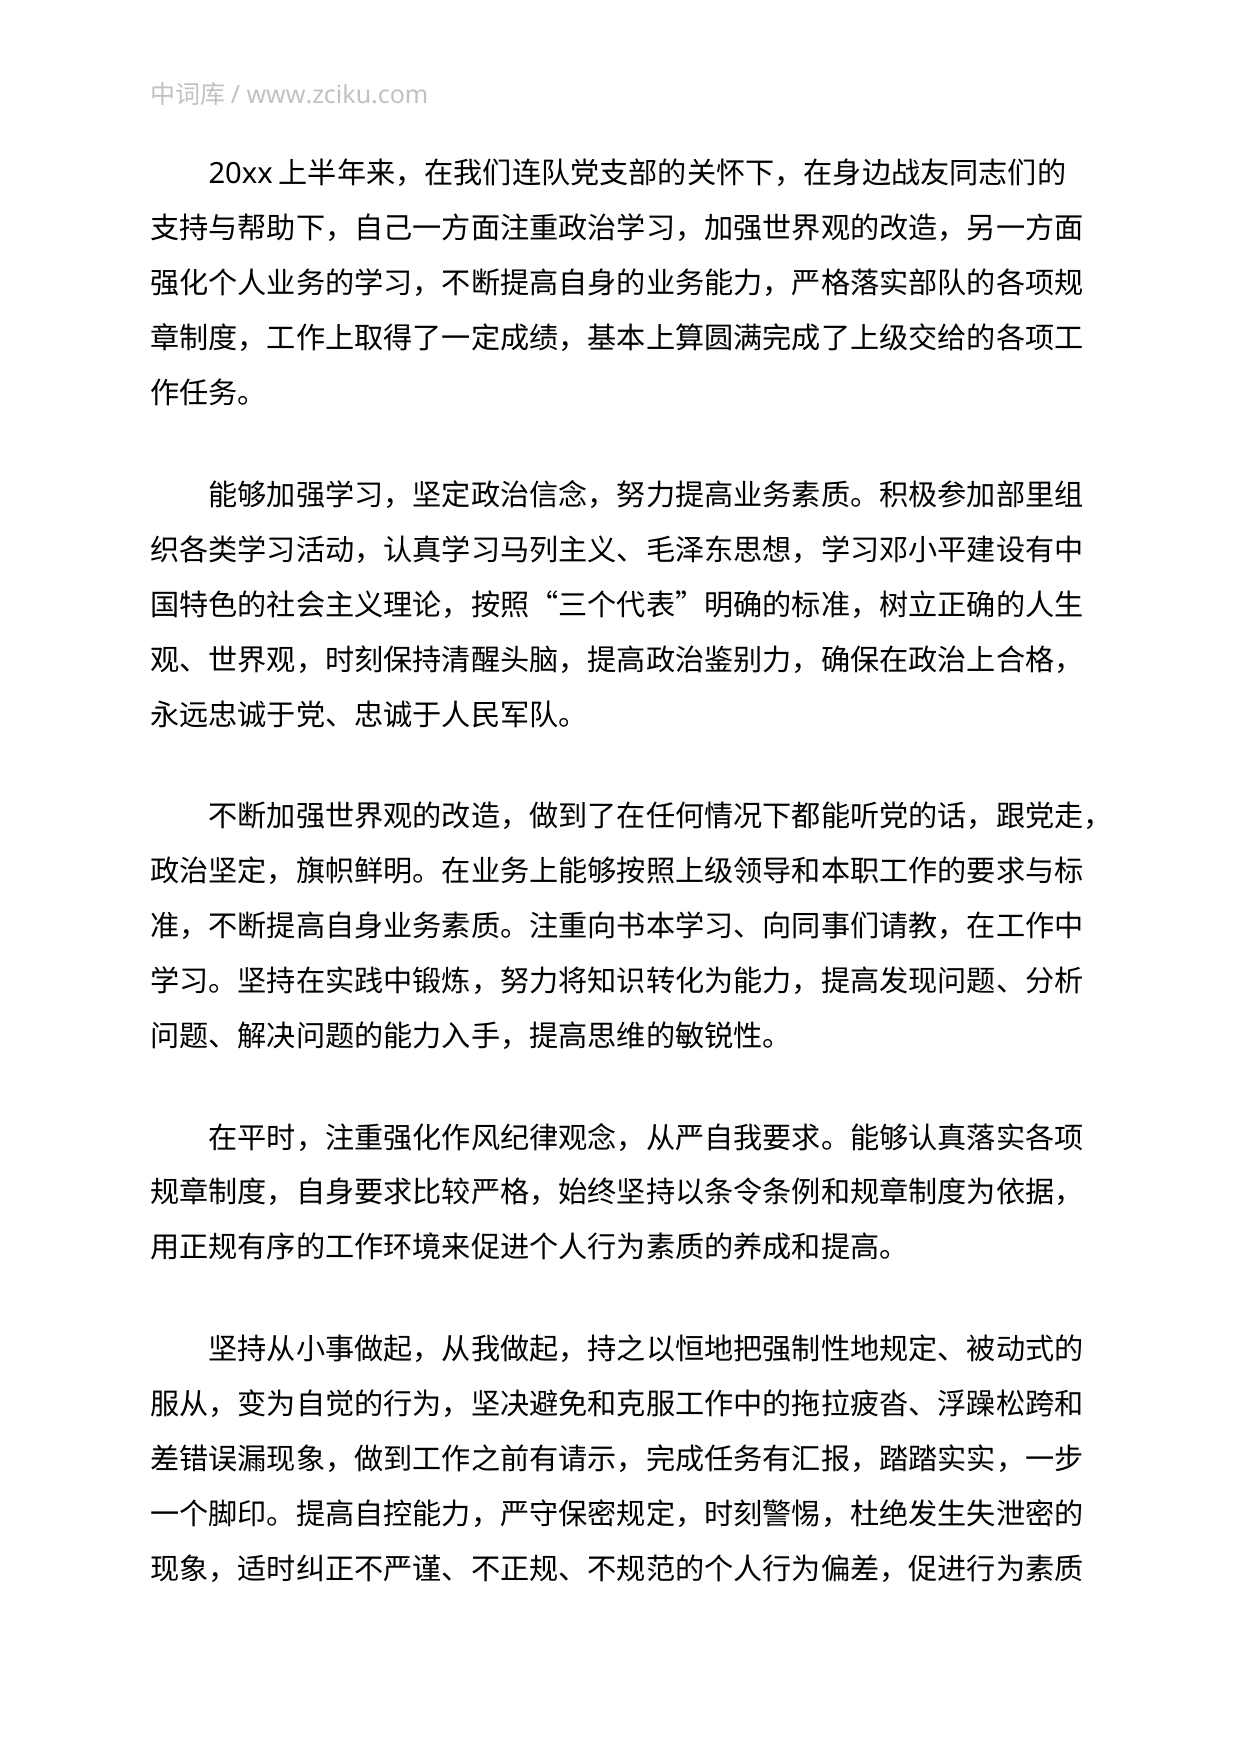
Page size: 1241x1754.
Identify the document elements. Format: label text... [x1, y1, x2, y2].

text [150, 1326, 1090, 1588]
text 能够加强学习，坚定政治信念，努力提高业务素质。积极参加部里组织各类学习活动，认真学习马列主义、毛泽东思想，学习邓小平建设有中国特色的社会主义理论，按照“三个代表”明确的标准，树立正确的人生观、世界观，时刻保持清醒头脑，提高政治鉴别力，确保在政治上合格，永远忠诚于党、忠诚于人民军队。 [150, 471, 1090, 733]
text 不断加强世界观的改造，做到了在任何情况下都能听党的话，跟党走，政治坚定，旗帜鲜明。在业务上能够按照上级领导和本职工作的要求与标准，不断提高自身业务素质。注重向书本学习、向同事们请教，在工作中学习。坚持在实践中锻炼，努力将知识转化为能力，提高发现问题、分析问题、解决问题的能力入手，提高思维的敏锐性。 [150, 793, 1090, 1055]
text 20xx上半年来，在我们连队党支部的关怀下，在身边战友同志们的支持与帮助下，自己一方面注重政治学习，加强世界观的改造，另一方面强化个人业务的学习，不断提高自身的业务能力，严格落实部队的各项规章制度，工作上取得了一定成绩，基本上算圆满完成了上级交给的各项工作任务。 [150, 150, 1090, 412]
text 在平时，注重强化作风纪律观念，从严自我要求。能够认真落实各项规章制度，自身要求比较严格，始终坚持以条令条例和规章制度为依据，用正规有序的工作环境来促进个人行为素质的养成和提高。 [150, 1114, 1090, 1266]
